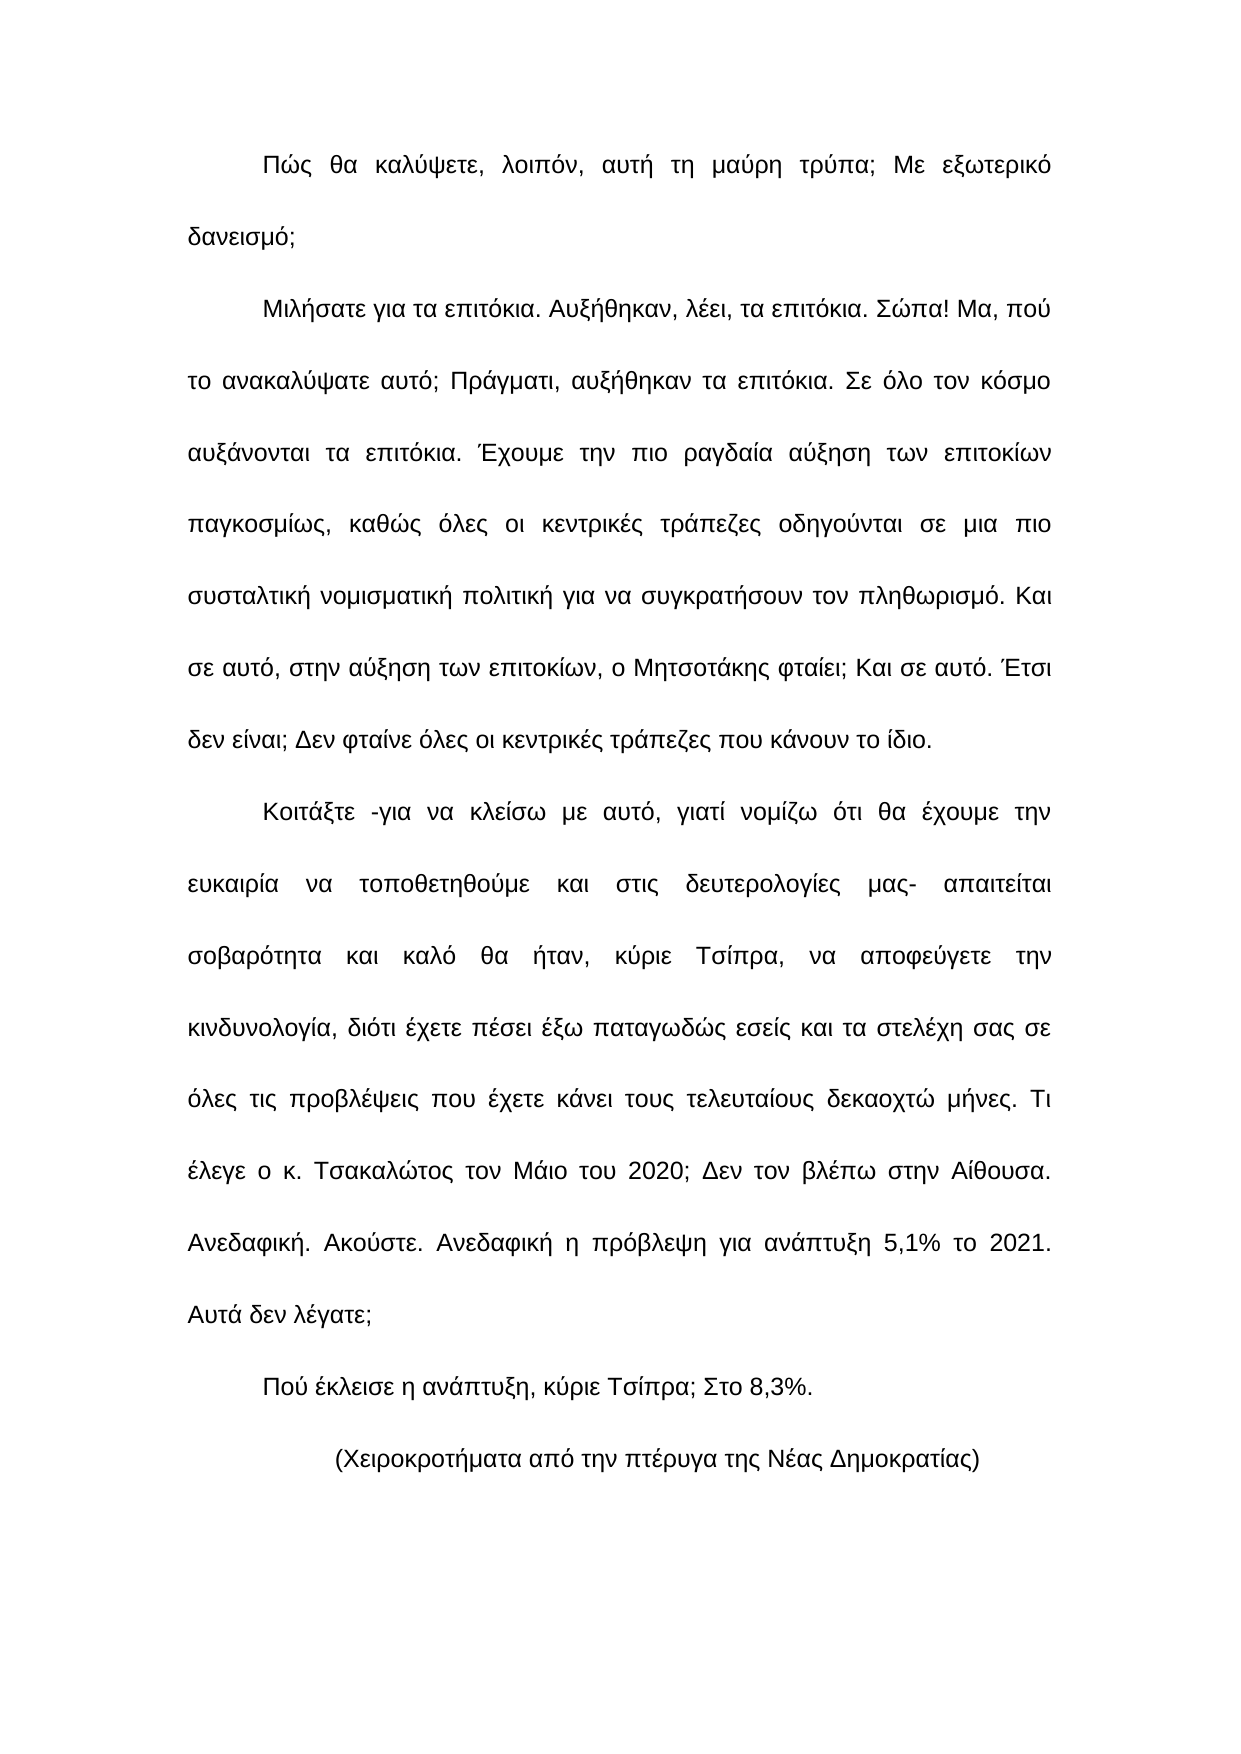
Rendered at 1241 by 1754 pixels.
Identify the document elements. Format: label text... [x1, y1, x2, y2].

text Μιλήσατε για τα επιτόκια. Αυξήθηκαν, λέει, τα επιτόκια. Σώπα! Μα, πού το ανακαλύψατε αυτό; Πράγματι, αυξήθηκαν τα επιτόκια. Σε όλο τον κόσμο αυξάνονται τα επιτόκια. Έχουμε την πιο ραγδαία αύξηση των επιτοκίων παγκοσμίως, καθώς όλες οι κεντρικές τράπεζες οδηγούνται σε μια πιο συσταλτική νομισματική πολιτική για να συγκρατήσουν τον πληθωρισμό. Και σε αυτό, στην αύξηση των επιτοκίων, ο Μητσοτάκης φταίει; Και σε αυτό. Έτσι δεν είναι; Δεν φταίνε όλες οι κεντρικές τράπεζες που κάνουν το ίδιο. [187, 294, 1053, 754]
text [187, 1444, 1053, 1472]
text Πώς θα καλύψετε, λοιπόν, αυτή τη μαύρη τρύπα; Με εξωτερικό δανεισμό; [187, 150, 1053, 251]
text Κοιτάξτε -για να κλείσω με αυτό, γιατί νομίζω ότι θα έχουμε την ευκαιρία να τοποθετηθούμε και στις δευτερολογίες μας- απαιτείται σοβαρότητα και καλό θα ήταν, κύριε Τσίπρα, να αποφεύγετε την κινδυνολογία, διότι έχετε πέσει έξω παταγωδώς εσείς και τα στελέχη σας σε όλες τις προβλέψεις που έχετε κάνει τους τελευταίους δεκαοχτώ μήνες. Τι έλεγε ο κ. Τσακαλώτος τον Μάιο του 2020; Δεν τον βλέπω στην Αίθουσα. Ανεδαφική. Ακούστε. Ανεδαφική η πρόβλεψη για ανάπτυξη 5,1% το 2021. Αυτά δεν λέγατε; [187, 797, 1053, 1329]
text Πού έκλεισε η ανάπτυξη, κύριε Τσίπρα; Στο 8,3%. [187, 1372, 1053, 1401]
